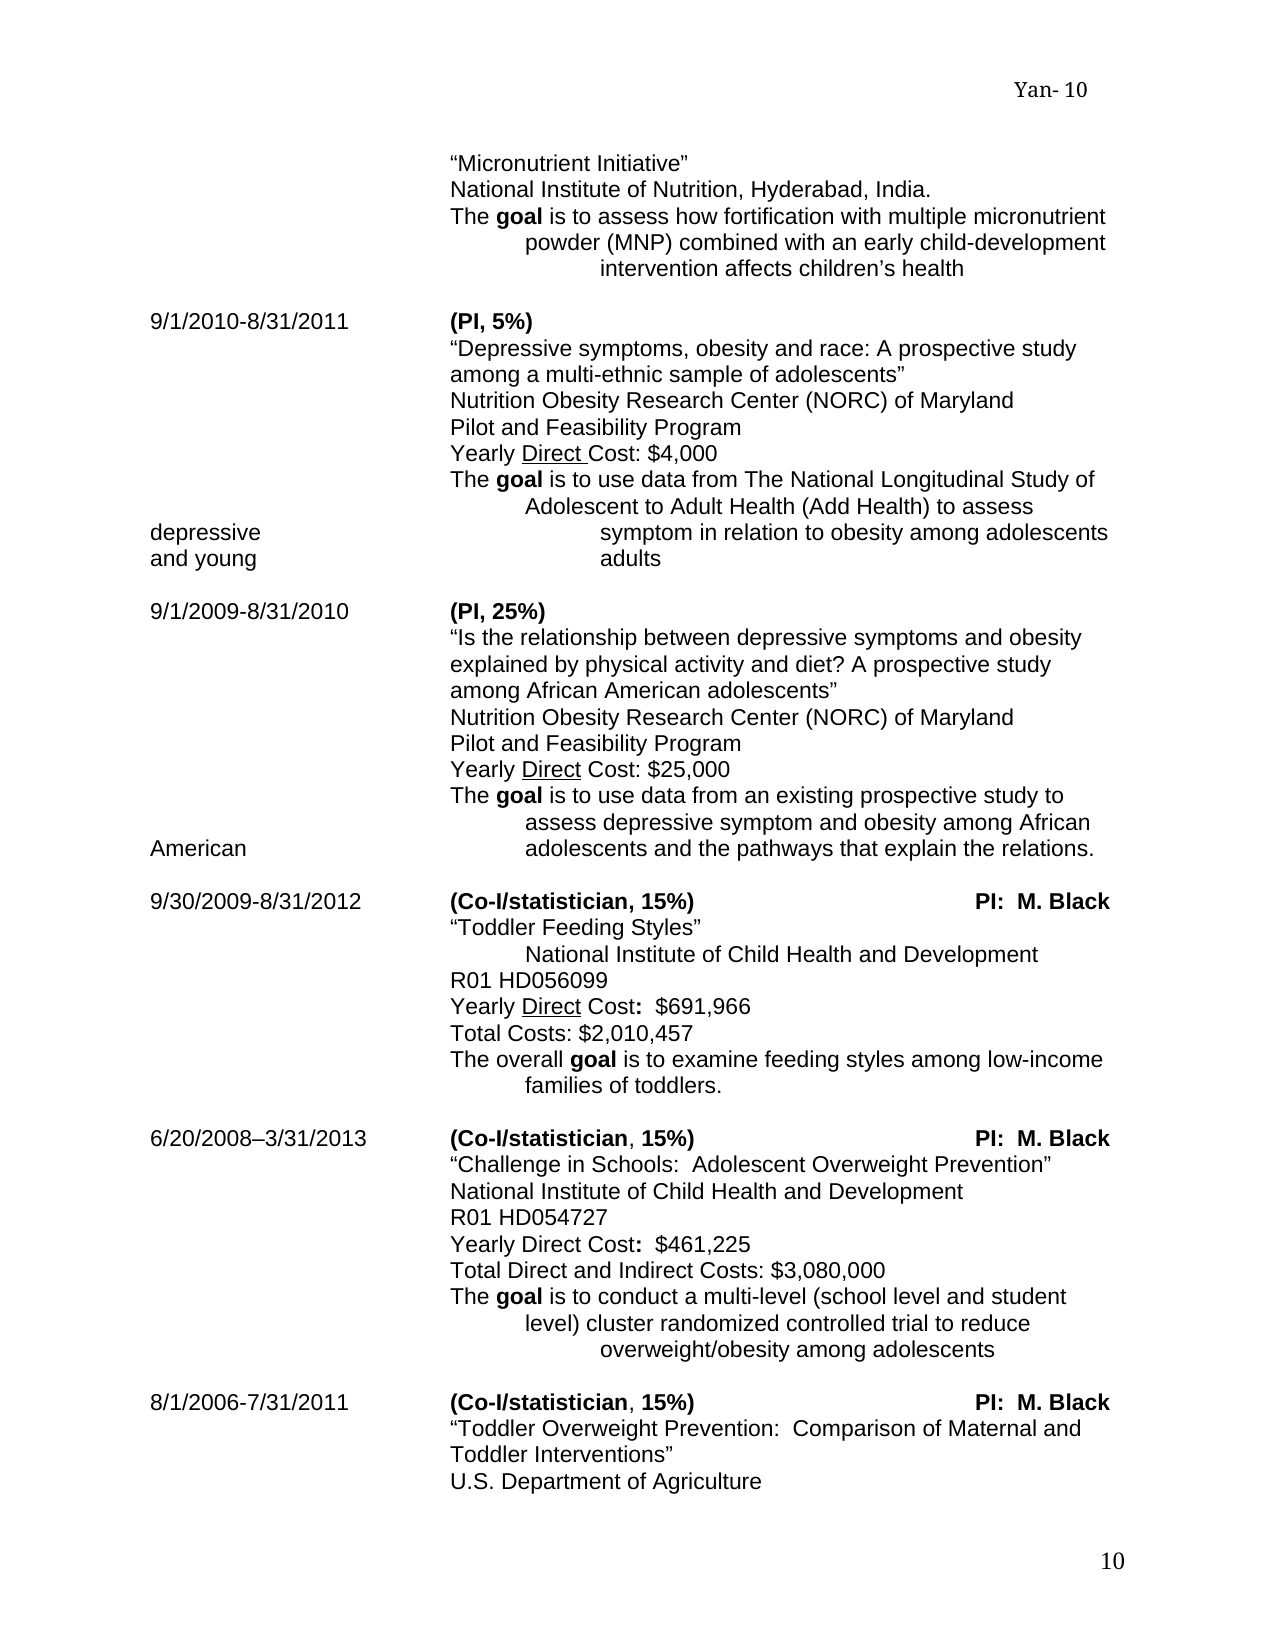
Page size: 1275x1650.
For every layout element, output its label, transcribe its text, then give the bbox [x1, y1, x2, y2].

text Total Direct and Indirect Costs: $3,080,000 [225, 1257, 1125, 1283]
text Total Costs: $2,010,457 [150, 1020, 1125, 1046]
text 9/30/2009-8/31/2012 (Co-I/statistician, 15%) PI: M. Black [150, 888, 1125, 914]
text “Toddler Overweight Prevention: Comparison of Maternal and Toddler Interventions” [450, 1415, 1125, 1468]
text The goal is to use data from The National Longitudinal Study of Adolescent to Adult Health (Add Health) to assess depressive symptom in relation to obesity among adolescents and young adults [150, 466, 1125, 572]
text “Depressive symptoms, obesity and race: A prospective study among a multi-ethnic sample of adolescents” [450, 334, 1125, 387]
text Pilot and Feasibility Program [225, 413, 1125, 440]
text Yearly Direct Cost: $461,225 [225, 1231, 1125, 1257]
text U.S. Department of Agriculture [150, 1468, 1125, 1494]
text 9/1/2010-8/31/2011 (PI, 5%) [150, 308, 1125, 334]
text Yearly Direct Cost: $691,966 [150, 993, 1125, 1020]
text Pilot and Feasibility Program [225, 730, 1125, 756]
text The goal is to conduct a multi-level (school level and student level) cluster randomized controlled trial to reduce overweight/obesity among adolescents [150, 1283, 1125, 1362]
text R01 HD054727 [150, 1204, 1125, 1231]
text Yearly Direct Cost: $4,000 [150, 440, 1125, 466]
text National Institute of Child Health and Development [150, 1178, 1125, 1204]
text 6/20/2008–3/31/2013 (Co-I/statistician, 15%) PI: M. Black [150, 1125, 1125, 1151]
text Nutrition Obesity Research Center (NORC) of Maryland [450, 703, 1125, 730]
text “Toddler Feeding Styles” National Institute of Child Health and Development [150, 914, 1125, 967]
text 8/1/2006-7/31/2011 (Co-I/statistician, 15%) PI: M. Black [150, 1389, 1125, 1415]
text “Is the relationship between depressive symptoms and obesity explained by physical activity and diet? A prospective study among African American adolescents” [450, 624, 1125, 703]
text The overall goal is to examine feeding styles among low-income families of toddlers. [150, 1046, 1125, 1099]
text “Challenge in Schools: Adolescent Overweight Prevention” [150, 1151, 1125, 1178]
text Nutrition Obesity Research Center (NORC) of Maryland [225, 387, 1125, 413]
text The goal is to assess how fortification with multiple micronutrient powder (MNP) combined with an early child-development intervention affects children’s health [150, 203, 1125, 282]
text National Institute of Nutrition, Hyderabad, India. [150, 176, 1125, 203]
text 9/1/2009-8/31/2010 (PI, 25%) [150, 598, 1125, 624]
text The goal is to use data from an existing prospective study to assess depressive symptom and obesity among African American adolescents and the pathways that explain the relations. [150, 782, 1125, 862]
text Yearly Direct Cost: $25,000 [225, 756, 1125, 782]
text R01 HD056099 [150, 967, 1125, 993]
text “Micronutrient Initiative” [150, 150, 1125, 176]
